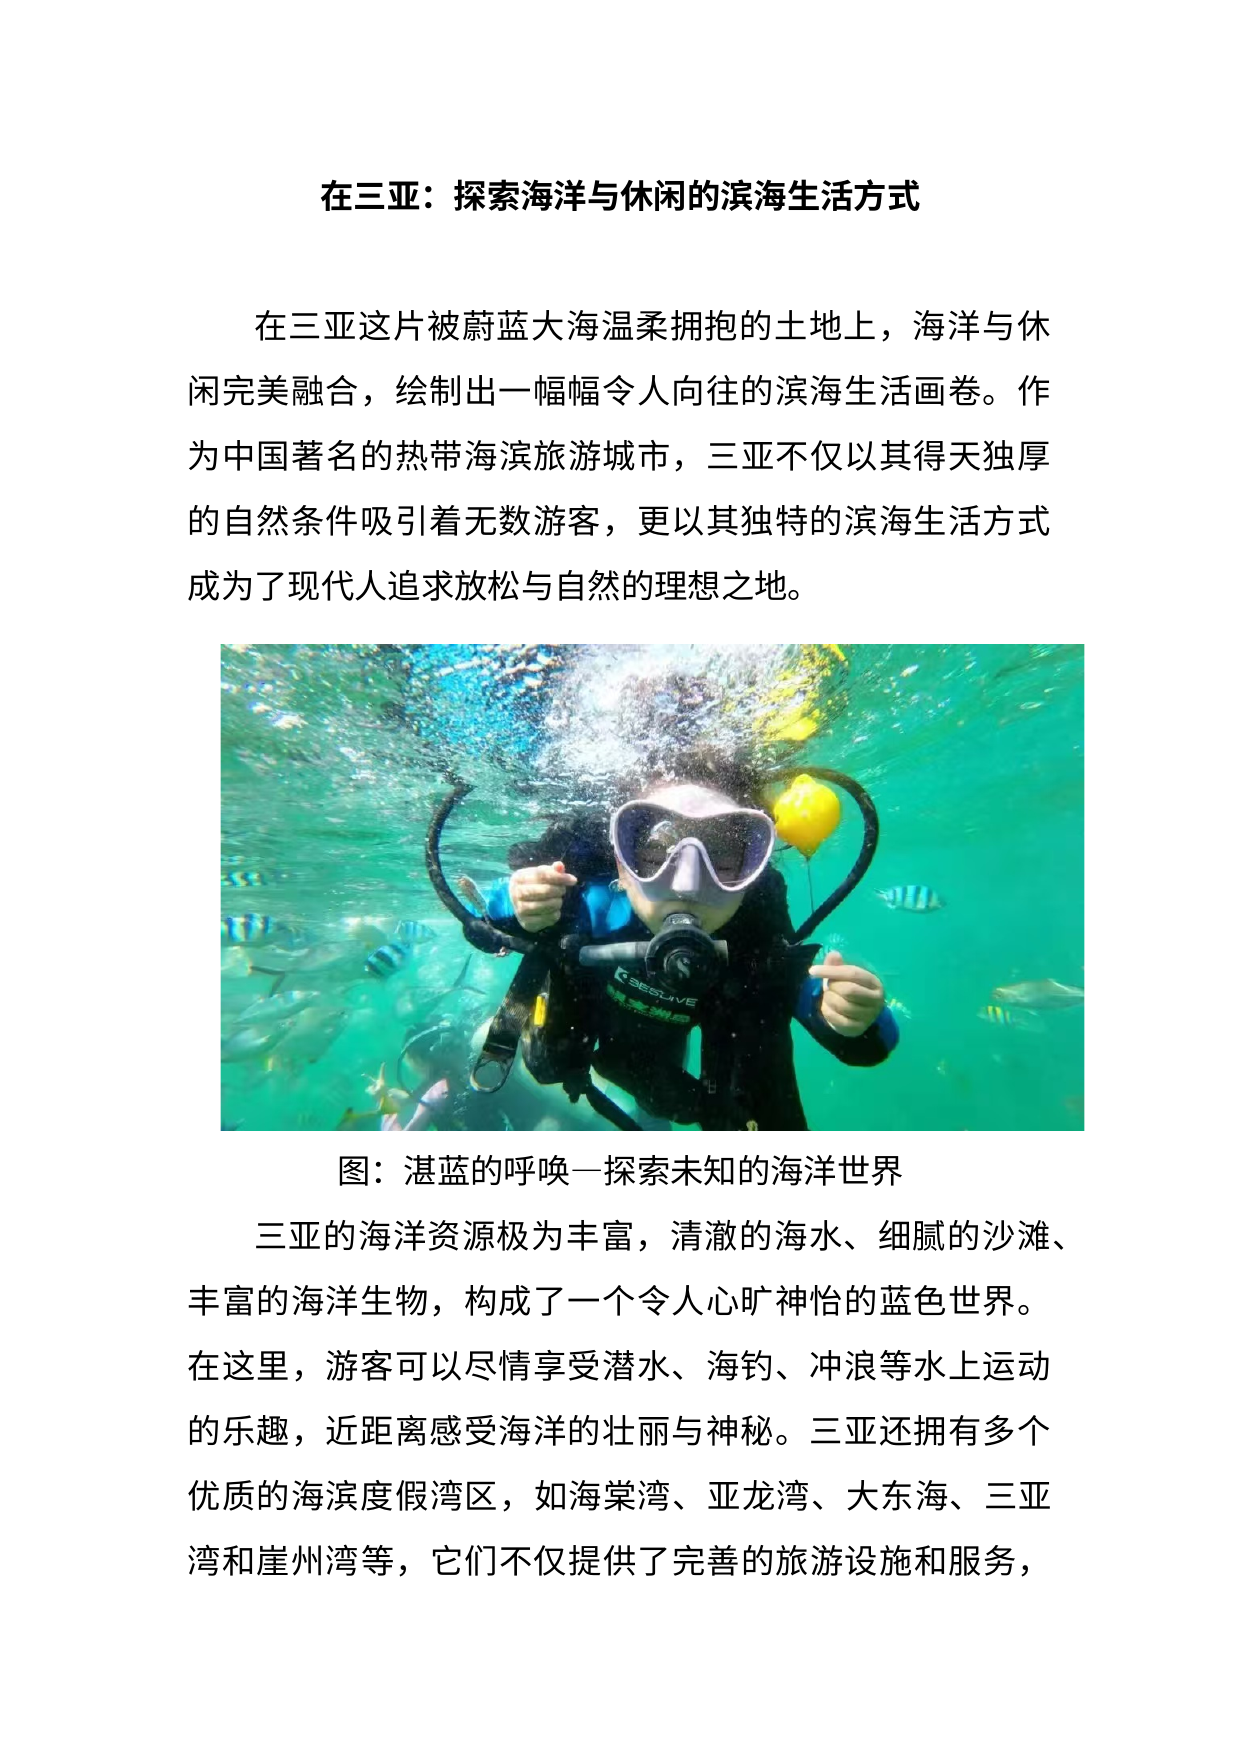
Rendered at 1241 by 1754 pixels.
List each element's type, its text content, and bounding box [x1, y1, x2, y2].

text 在三亚：探索海洋与休闲的滨海生活方式 [187, 162, 1053, 227]
text 在三亚这片被蔚蓝大海温柔拥抱的土地上，海洋与休闲完美融合，绘制出一幅幅令人向往的滨海生活画卷。作为中国著名的热带海滨旅游城市，三亚不仅以其得天独厚的自然条件吸引着无数游客，更以其独特的滨海生活方式，成为了现代人追求放松与自然的理想之地。 [187, 292, 1053, 617]
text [187, 1202, 1053, 1592]
picture [220, 644, 1085, 1131]
